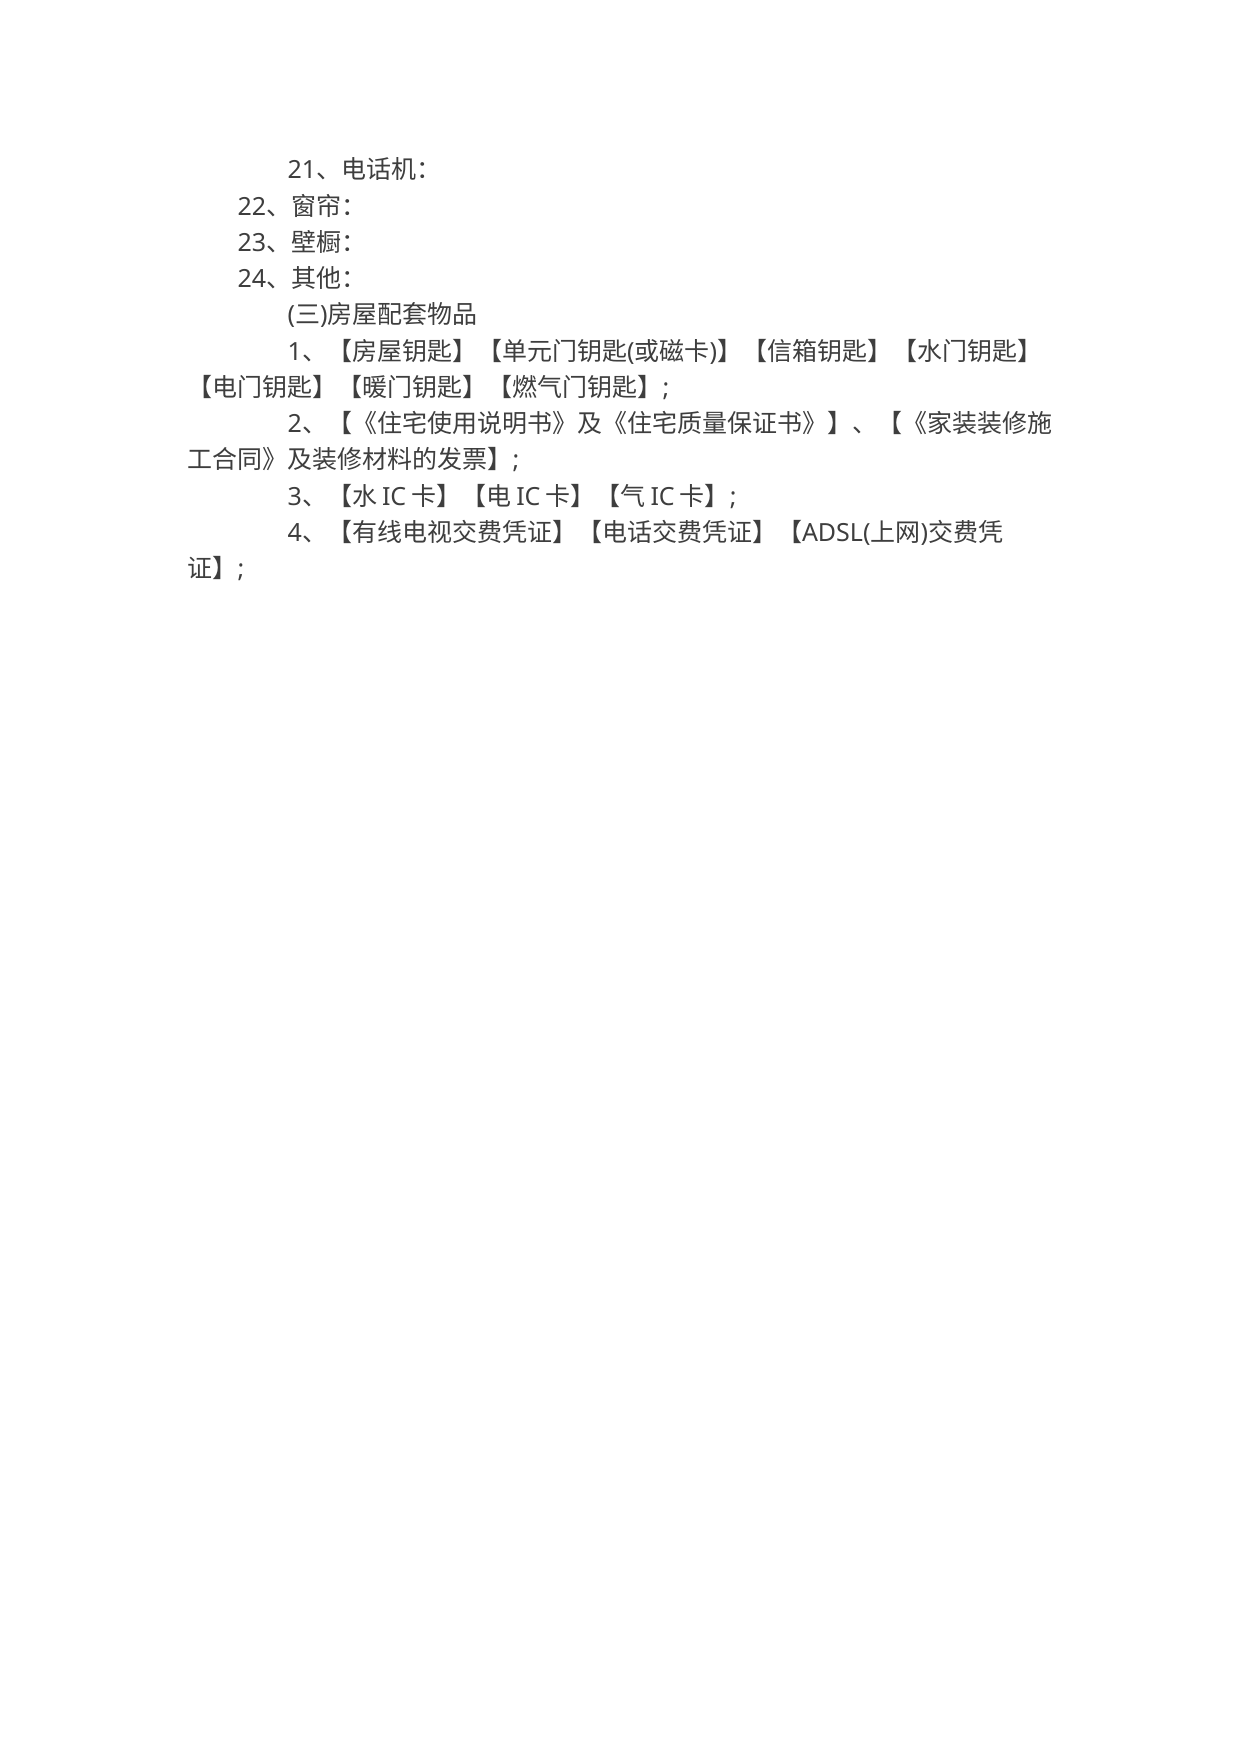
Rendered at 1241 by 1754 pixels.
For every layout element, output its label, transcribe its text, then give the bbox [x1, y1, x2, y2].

text 24、其他： [187, 259, 1053, 295]
text 22、窗帘： [187, 186, 1053, 222]
text 1、【房屋钥匙】【单元门钥匙(或磁卡)】【信箱钥匙】【水门钥匙】【电门钥匙】【暖门钥匙】【燃气门钥匙】; [187, 331, 1053, 404]
text 4、【有线电视交费凭证】【电话交费凭证】【ADSL(上网)交费凭证】; [187, 512, 1053, 585]
text (三)房屋配套物品 [187, 295, 1053, 331]
text 21、电话机： [187, 150, 1053, 186]
text 23、壁橱： [187, 222, 1053, 259]
text 2、【《住宅使用说明书》及《住宅质量保证书》】、【《家装装修施工合同》及装修材料的发票】; [187, 404, 1053, 476]
text 3、【水IC卡】【电IC卡】【气IC卡】; [187, 476, 1053, 512]
